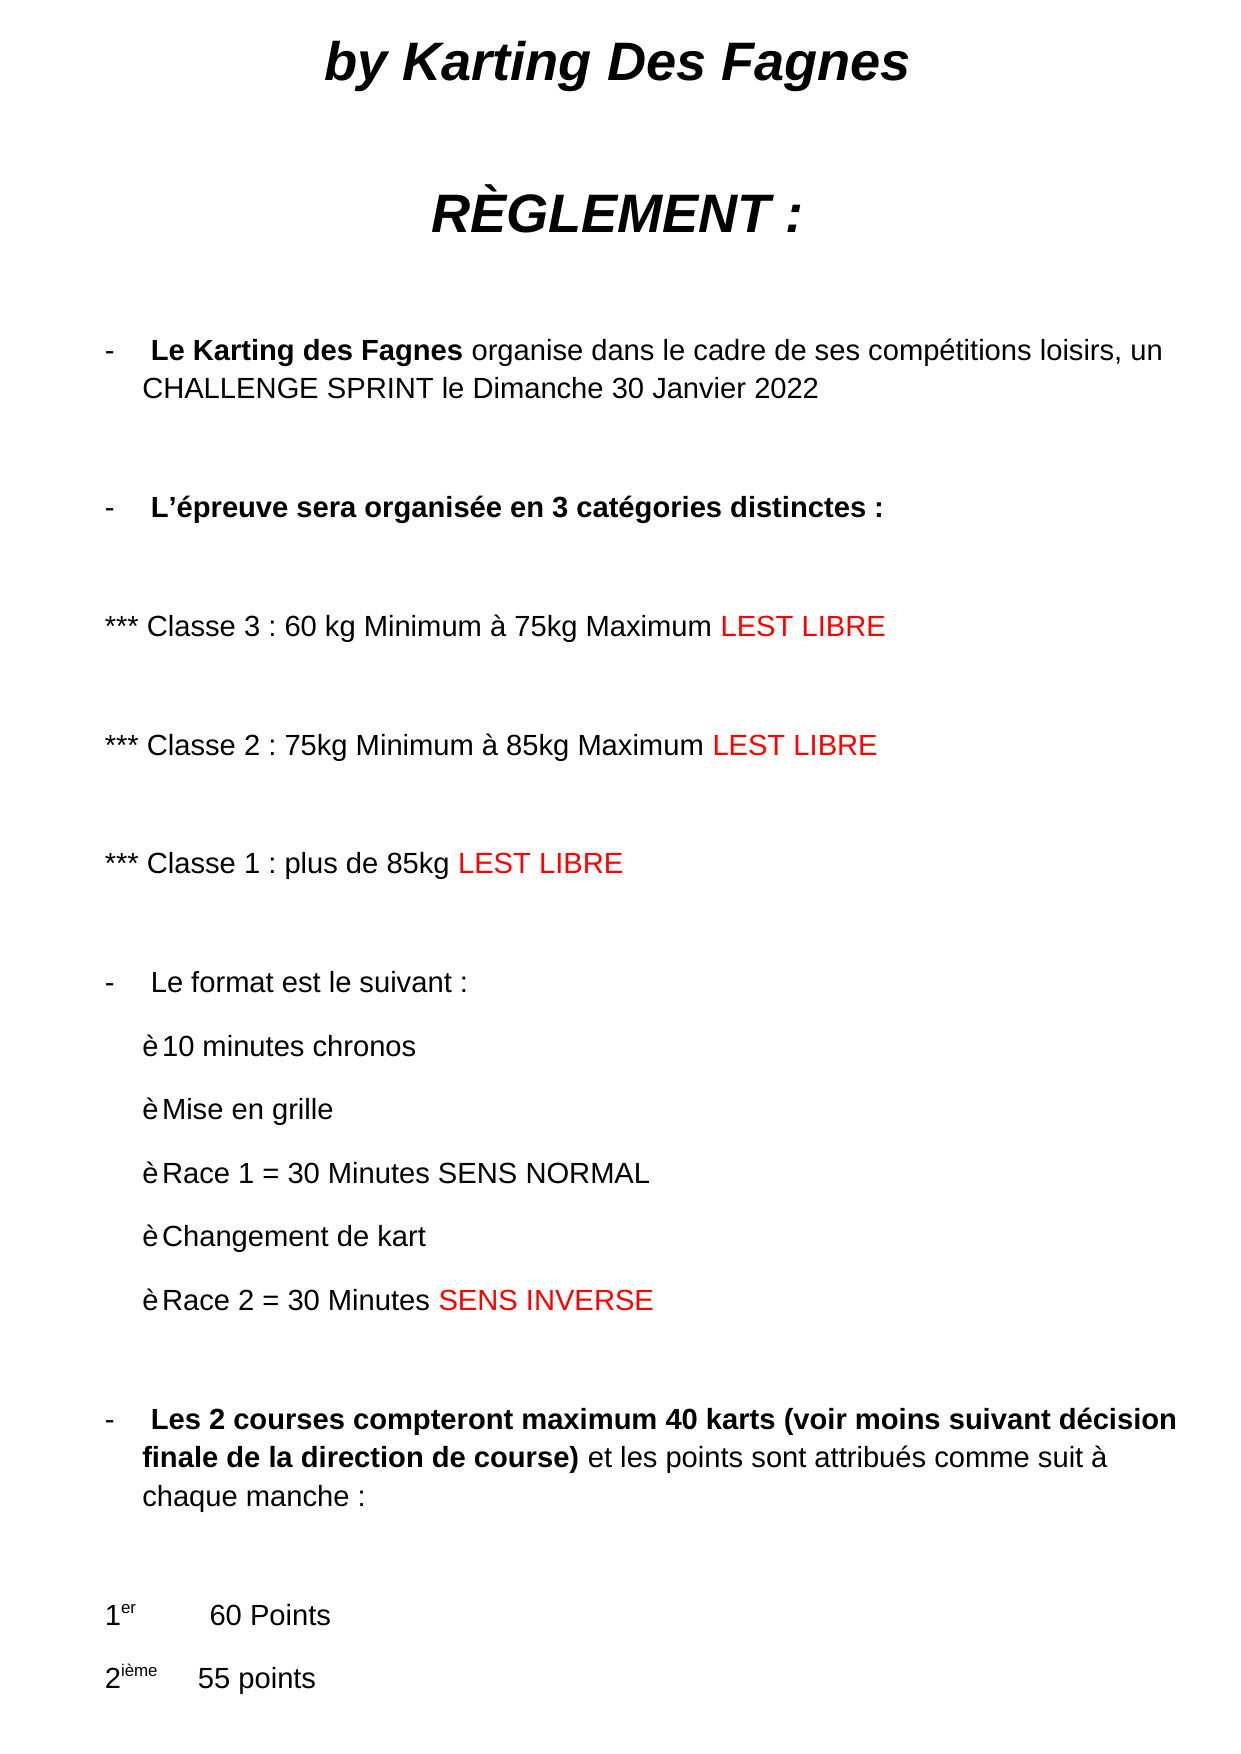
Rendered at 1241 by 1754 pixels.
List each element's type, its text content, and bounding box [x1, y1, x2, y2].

text è 10 minutes chronos [142, 1029, 1211, 1062]
text è Changement de kart [142, 1219, 1211, 1253]
text - Les 2 courses compteront maximum 40 karts (voir moins suivant décision finale de la direction de course) et les points sont attribués comme suit à chaque manche : [104, 1402, 1211, 1512]
text è Race 1 = 30 Minutes SENS NORMAL [142, 1156, 1211, 1189]
text - Le Karting des Fagnes organise dans le cadre de ses compétitions loisirs, un CHALLENGE SPRINT le Dimanche 30 Janvier 2022 [104, 333, 1211, 405]
text RÈGLEMENT : [29, 181, 1211, 243]
text by Karting Des Fagnes [29, 29, 1211, 92]
text 1er 60 Points [104, 1598, 1211, 1631]
text 2ième 55 points [104, 1661, 1211, 1695]
text *** Classe 3 : 60 kg Minimum à 75kg Maximum LEST LIBRE [104, 609, 1211, 643]
text - L’épreuve sera organisée en 3 catégories distinctes : [104, 490, 1211, 524]
text è Race 2 = 30 Minutes SENS INVERSE [142, 1283, 1211, 1317]
text - Le format est le suivant : [104, 965, 1211, 999]
text *** Classe 1 : plus de 85kg LEST LIBRE [104, 847, 1211, 880]
text è Mise en grille [142, 1092, 1211, 1126]
text *** Classe 2 : 75kg Minimum à 85kg Maximum LEST LIBRE [104, 728, 1211, 761]
